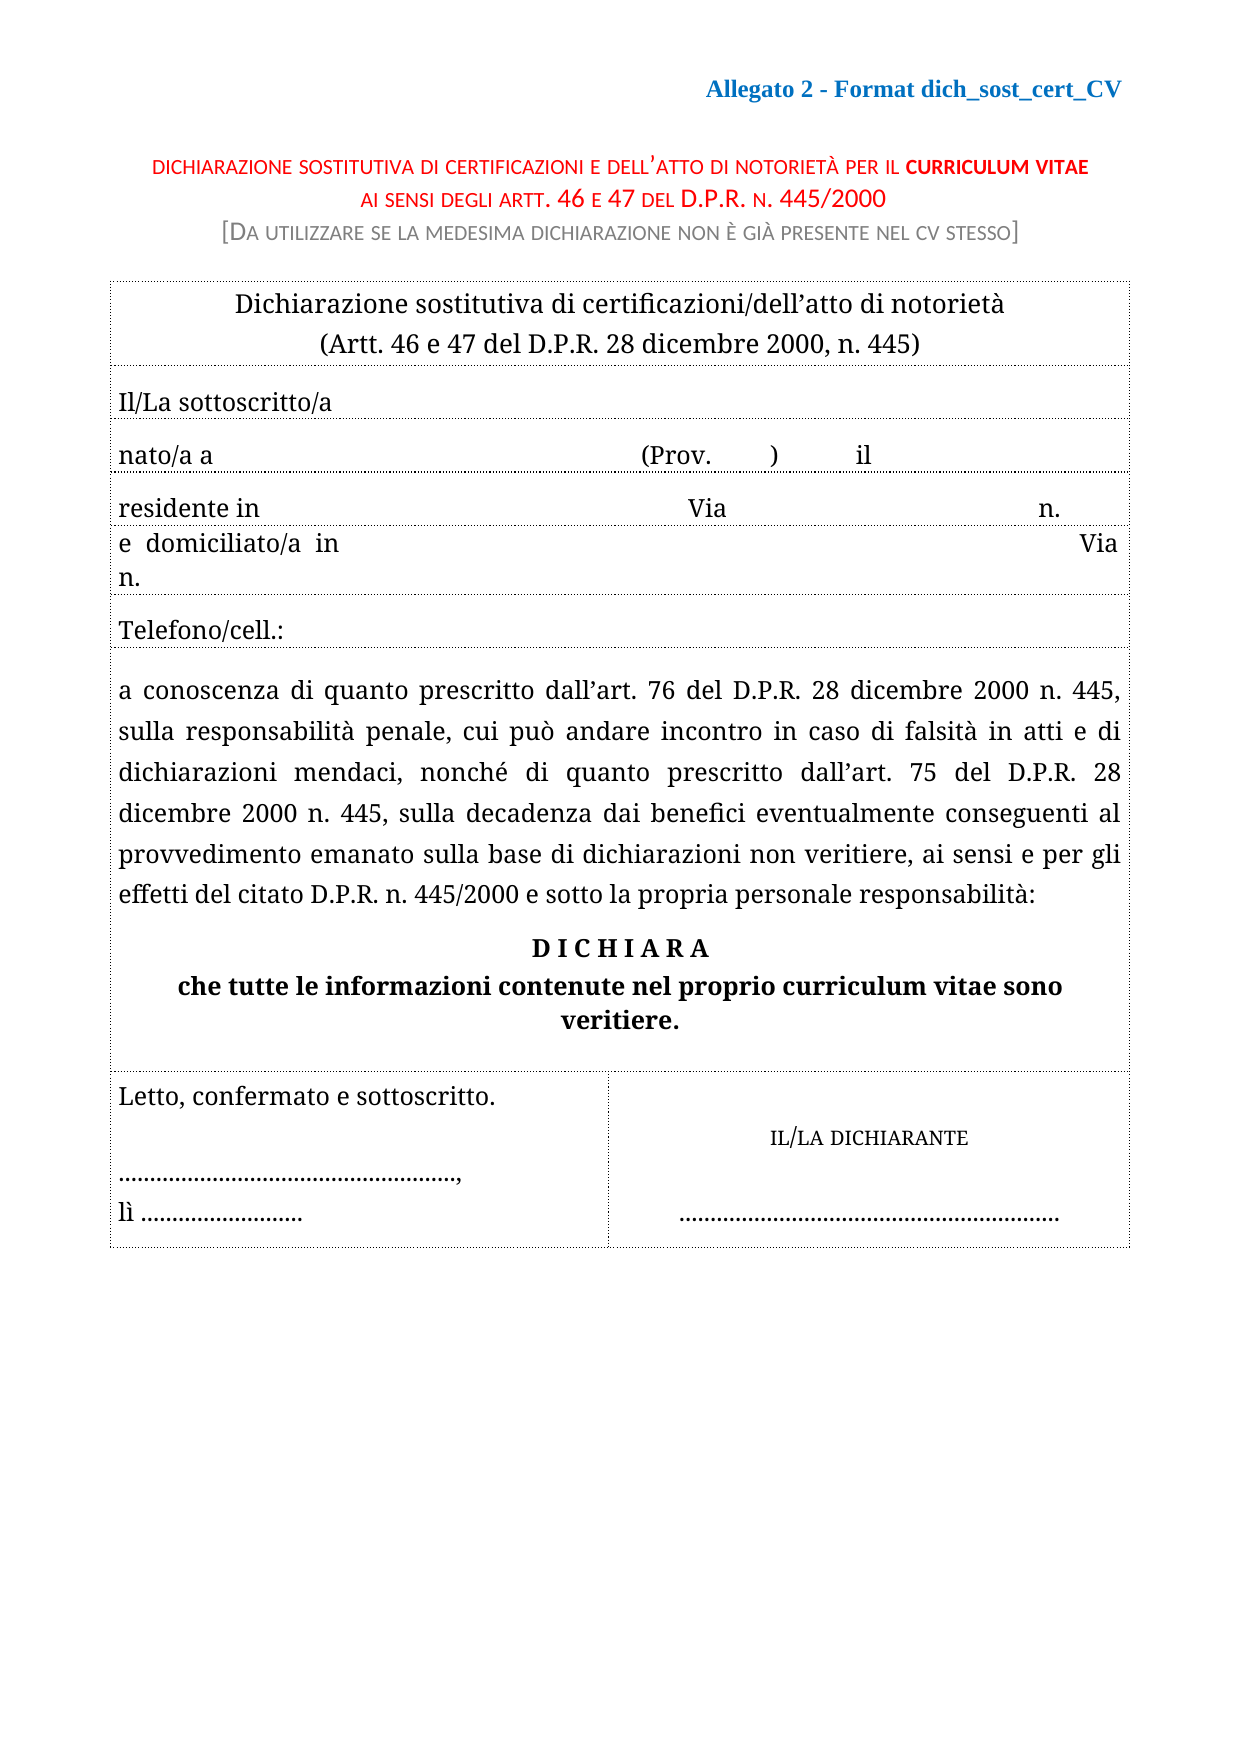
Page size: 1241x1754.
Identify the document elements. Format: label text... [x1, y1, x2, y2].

table_cell a conoscenza di quanto prescritto dall’art. 76 del D.P.R. 28 dicembre 2000 n. 445, sulla responsabilità penale, cui può andare incontro in caso di falsità in atti e di dichiarazioni mendaci, nonché di quanto prescritto dall’art. 75 del D.P.R. 28 dicembre 2000 n. 445, sulla decadenza dai benefici eventualmente conseguenti al provvedimento emanato sulla base di dichiarazioni non veritiere, ai sensi e per gli effetti del citato D.P.R. n. 445/2000 e sotto la propria personale responsabilità: D I C H I A R A che tutte le informazioni contenute nel proprio curriculum vitae sono veritiere. [111, 647, 1129, 1071]
table_cell il/la dichiarante ............................................................. [609, 1071, 1129, 1247]
text ai sensi degli artt. 46 e 47 del D.P.R. n. 445/2000 [118, 182, 1122, 214]
table_cell Il/La sottoscritto/a [111, 365, 1129, 418]
text [Da utilizzare se la medesima dichiarazione non è già presente nel cv stesso] [118, 214, 1122, 248]
text dichiarazione sostitutiva di certificazioni e dell’atto di notorietà per il curriculum vitae [118, 148, 1122, 182]
table_cell residente in Via n. [111, 471, 1129, 524]
table_cell nato/a a (Prov. ) il [111, 418, 1129, 471]
table_header Dichiarazione sostitutiva di certificazioni/dell’atto di notorietà (Artt. 46 e 47 del D.P.R. 28 dicembre 2000, n. 445) [111, 281, 1129, 365]
table_cell Telefono/cell.: [111, 594, 1129, 647]
table_cell Letto, confermato e sottoscritto. ......................................................, lì .......................... [111, 1071, 609, 1247]
table_cell e domiciliato/a in Via n. [111, 525, 1129, 594]
